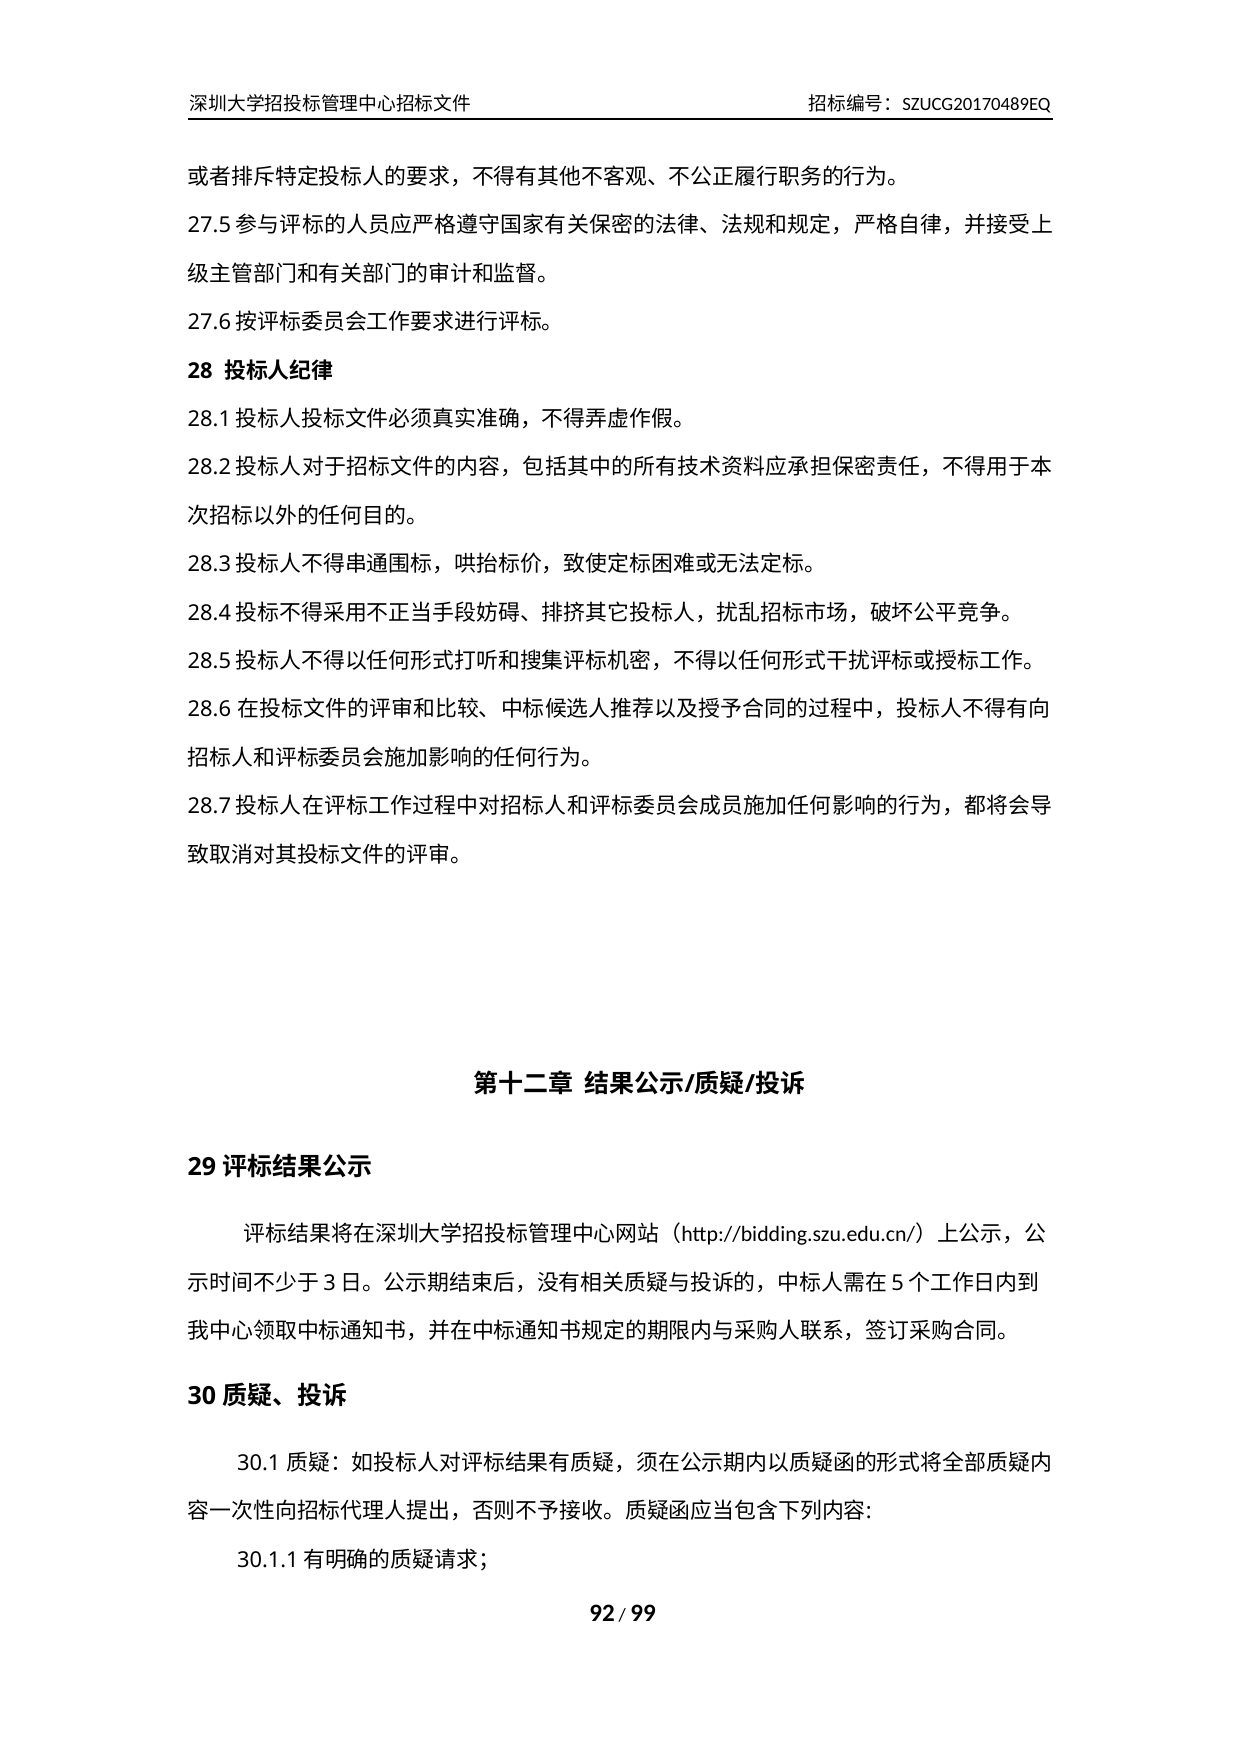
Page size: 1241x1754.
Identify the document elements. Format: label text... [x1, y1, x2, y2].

text 28.3投标人不得串通围标，哄抬标价，致使定标困难或无法定标。 [187, 546, 1053, 578]
text 28.7投标人在评标工作过程中对招标人和评标委员会成员施加任何影响的行为，都将会导致取消对其投标文件的评审。 [187, 788, 1053, 869]
text 27.6按评标委员会工作要求进行评标。 [187, 304, 1053, 336]
text 28.2投标人对于招标文件的内容，包括其中的所有技术资料应承担保密责任，不得用于本次招标以外的任何目的。 [187, 449, 1053, 530]
text 28.4投标不得采用不正当手段妨碍、排挤其它投标人，扰乱招标市场，破坏公平竞争。 [187, 594, 1053, 627]
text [187, 158, 1053, 191]
text 30 质疑、投诉 [187, 1361, 1053, 1426]
text 28.6 在投标文件的评审和比较、中标候选人推荐以及授予合同的过程中，投标人不得有向招标人和评标委员会施加影响的任何行为。 [187, 691, 1053, 772]
text 28.1投标人投标文件必须真实准确，不得弄虚作假。 [187, 401, 1053, 433]
text 29 评标结果公示 [187, 1132, 1053, 1197]
text 评标结果将在深圳大学招投标管理中心网站（http://bidding.szu.edu.cn/）上公示，公示时间不少于3日。公示期结束后，没有相关质疑与投诉的，中标人需在5个工作日内到我中心领取中标通知书，并在中标通知书规定的期限内与采购人联系，签订采购合同。 [187, 1215, 1053, 1345]
text 第十二章 结果公示/质疑/投诉 [225, 1049, 1053, 1114]
text 27.5参与评标的人员应严格遵守国家有关保密的法律、法规和规定，严格自律，并接受上级主管部门和有关部门的审计和监督。 [187, 207, 1053, 288]
text 28 投标人纪律 [187, 352, 1053, 385]
text 30.1 质疑：如投标人对评标结果有质疑，须在公示期内以质疑函的形式将全部质疑内容一次性向招标代理人提出，否则不予接收。质疑函应当包含下列内容: [187, 1444, 1053, 1526]
text 28.5投标人不得以任何形式打听和搜集评标机密，不得以任何形式干扰评标或授标工作。 [187, 643, 1053, 675]
text 30.1.1有明确的质疑请求； [187, 1541, 1053, 1574]
